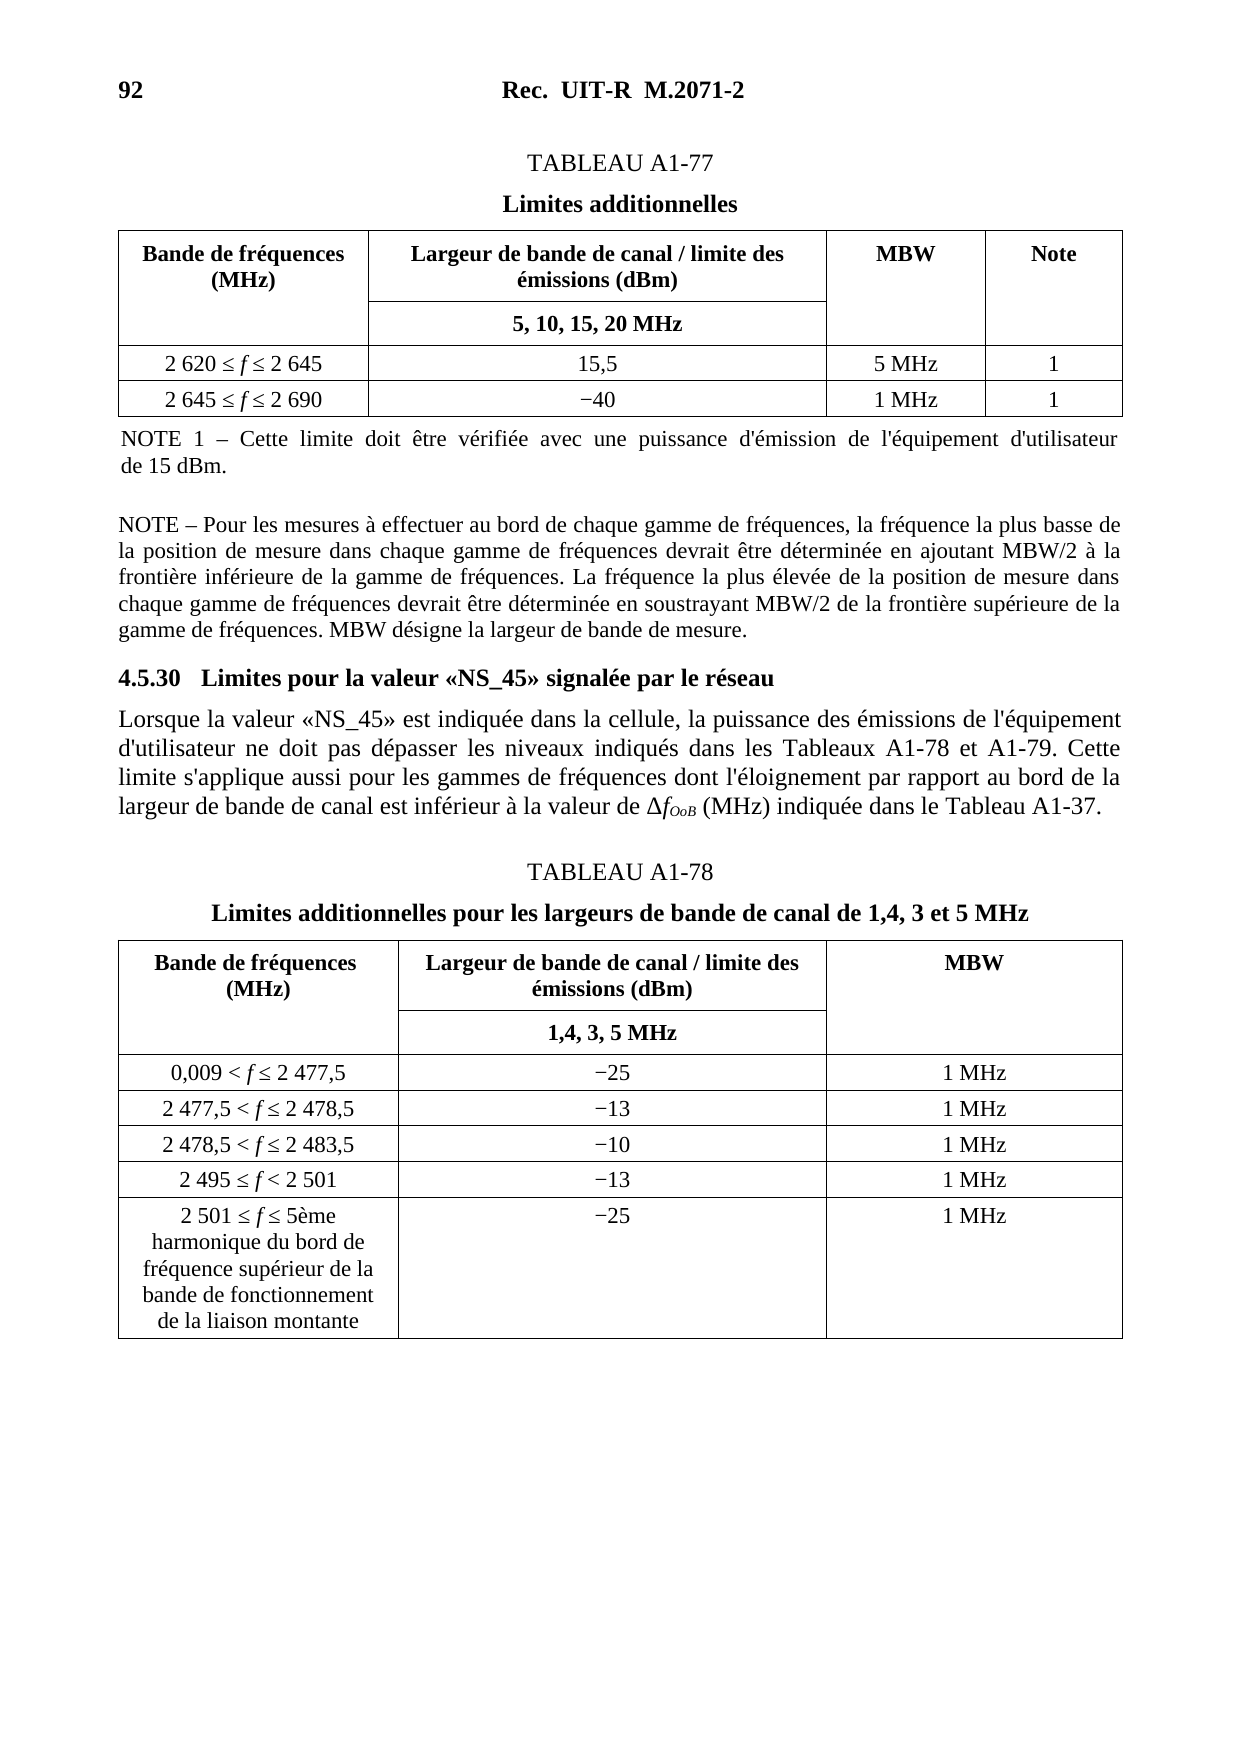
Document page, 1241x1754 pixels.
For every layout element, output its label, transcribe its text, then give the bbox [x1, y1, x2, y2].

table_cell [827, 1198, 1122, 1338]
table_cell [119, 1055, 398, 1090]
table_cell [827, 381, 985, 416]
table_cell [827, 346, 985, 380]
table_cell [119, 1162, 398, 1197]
text TABLEAU A1-77 [118, 148, 1122, 176]
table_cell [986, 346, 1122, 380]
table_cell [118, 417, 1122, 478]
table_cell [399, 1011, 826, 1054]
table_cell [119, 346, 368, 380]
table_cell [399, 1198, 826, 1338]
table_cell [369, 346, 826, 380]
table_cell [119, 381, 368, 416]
title Limites additionnelles [118, 189, 1122, 218]
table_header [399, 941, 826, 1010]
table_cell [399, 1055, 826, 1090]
subtitle 4.5.30 Limites pour la valeur «NS_45» signalée par le réseau [118, 663, 1122, 692]
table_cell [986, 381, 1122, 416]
text Lorsque la valeur «NS_45» est indiquée dans la cellule, la puissance des émissions de l'équipement d'utilisateur ne doit pas dépasser les niveaux indiqués dans les Tableaux A1-78 et A1-79. Cette limite s'applique aussi pour les gammes de fréquences dont l'éloignement par rapport au bord de la largeur de bande de canal est inférieur à la valeur de ΔfOoB (MHz) indiquée dans le Tableau A1-37. [118, 704, 1122, 819]
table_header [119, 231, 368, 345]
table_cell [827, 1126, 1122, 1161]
text NOTE – Pour les mesures à effectuer au bord de chaque gamme de fréquences, la fréquence la plus basse de la position de mesure dans chaque gamme de fréquences devrait être déterminée en ajoutant MBW/2 à la frontière inférieure de la gamme de fréquences. La fréquence la plus élevée de la position de mesure dans chaque gamme de fréquences devrait être déterminée en soustrayant MBW/2 de la frontière supérieure de la gamme de fréquences. MBW désigne la largeur de bande de mesure. [118, 511, 1122, 642]
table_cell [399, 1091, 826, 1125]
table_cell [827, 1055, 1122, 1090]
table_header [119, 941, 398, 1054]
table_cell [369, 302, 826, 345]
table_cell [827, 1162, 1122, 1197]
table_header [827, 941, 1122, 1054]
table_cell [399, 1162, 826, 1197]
text TABLEAU A1-78 [118, 857, 1122, 886]
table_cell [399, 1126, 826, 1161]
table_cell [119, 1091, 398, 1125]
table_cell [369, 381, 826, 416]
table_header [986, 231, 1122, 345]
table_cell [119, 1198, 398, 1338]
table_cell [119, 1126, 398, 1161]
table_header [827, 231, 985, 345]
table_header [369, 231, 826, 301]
title Limites additionnelles pour les largeurs de bande de canal de 1,4, 3 et 5 MHz [118, 898, 1122, 927]
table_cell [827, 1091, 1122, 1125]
